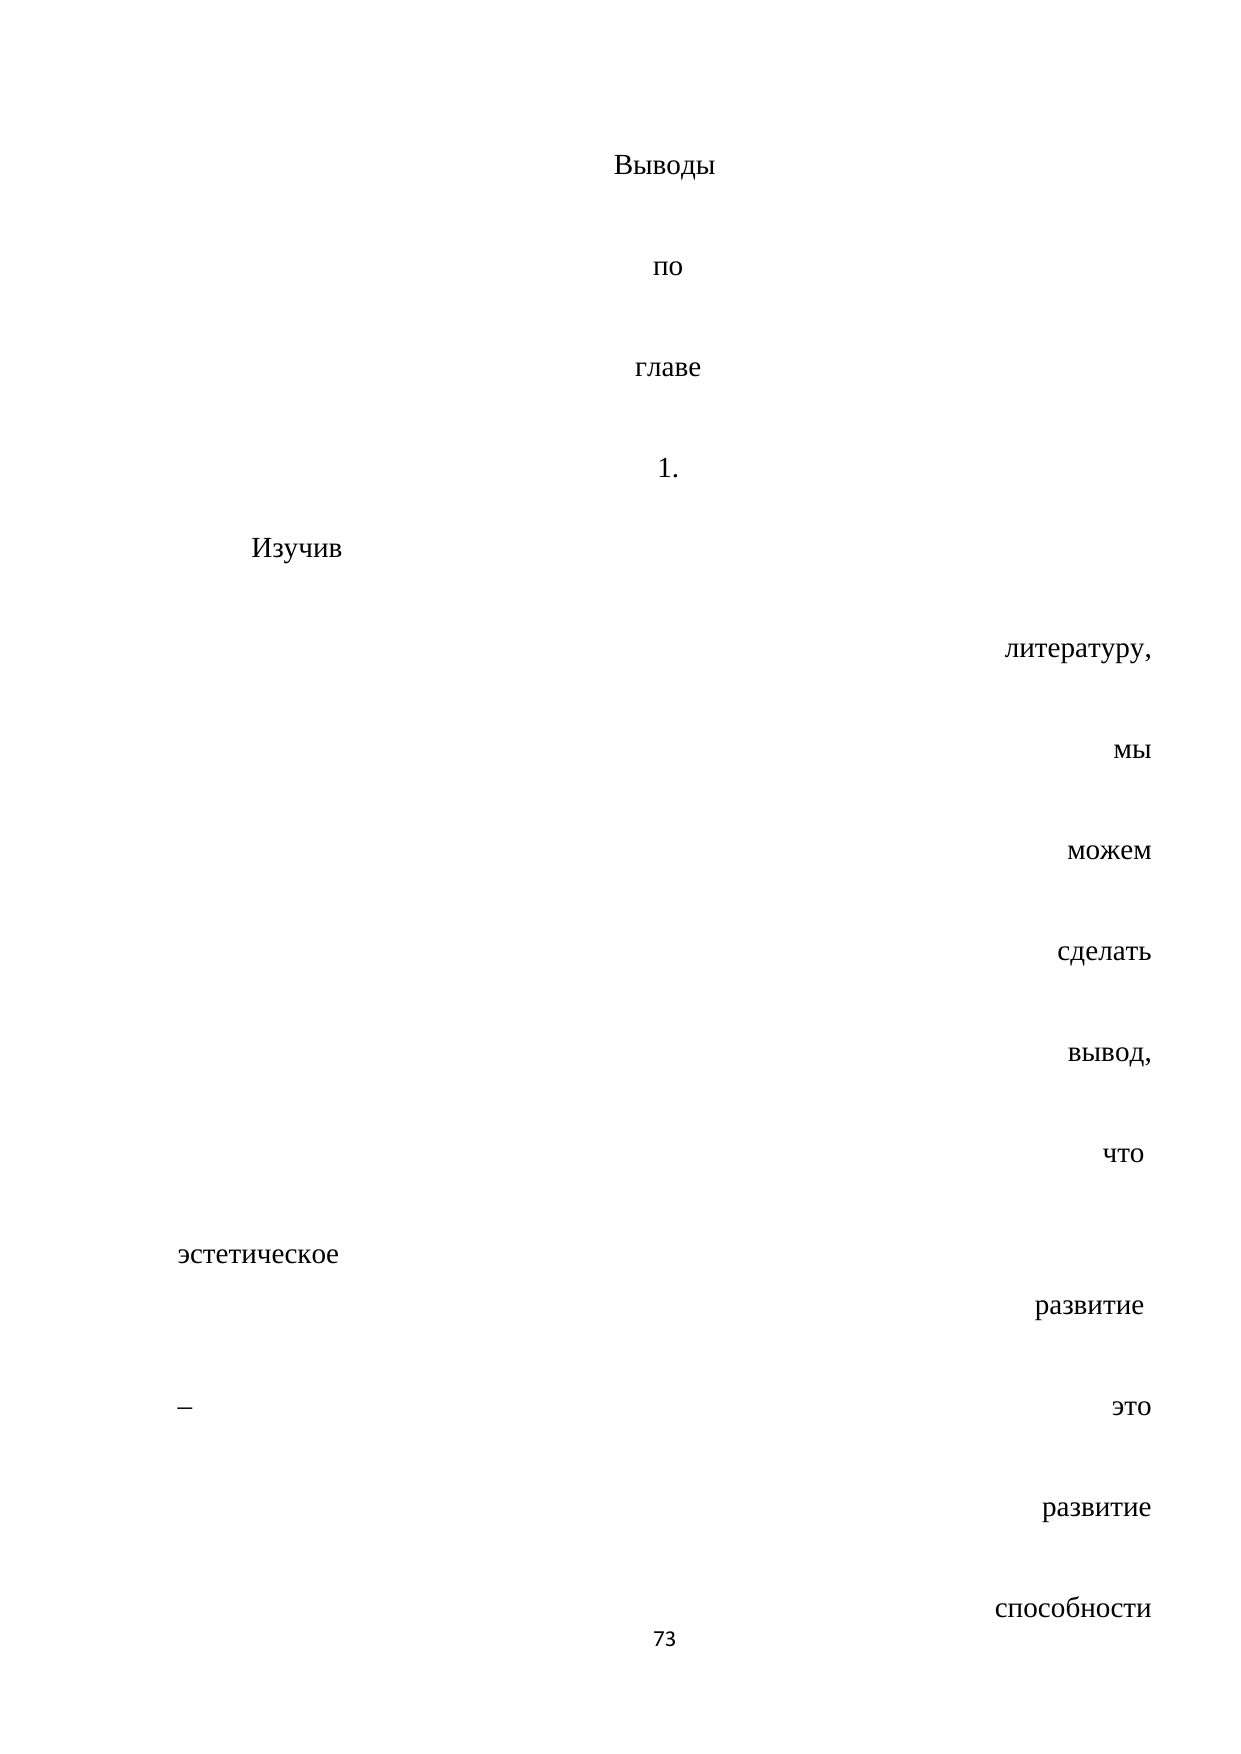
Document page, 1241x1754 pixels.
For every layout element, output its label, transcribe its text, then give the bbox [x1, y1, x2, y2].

text Выводы вероятно по вероятно главе бесспорно 1. [177, 147, 1152, 484]
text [177, 530, 1152, 1623]
